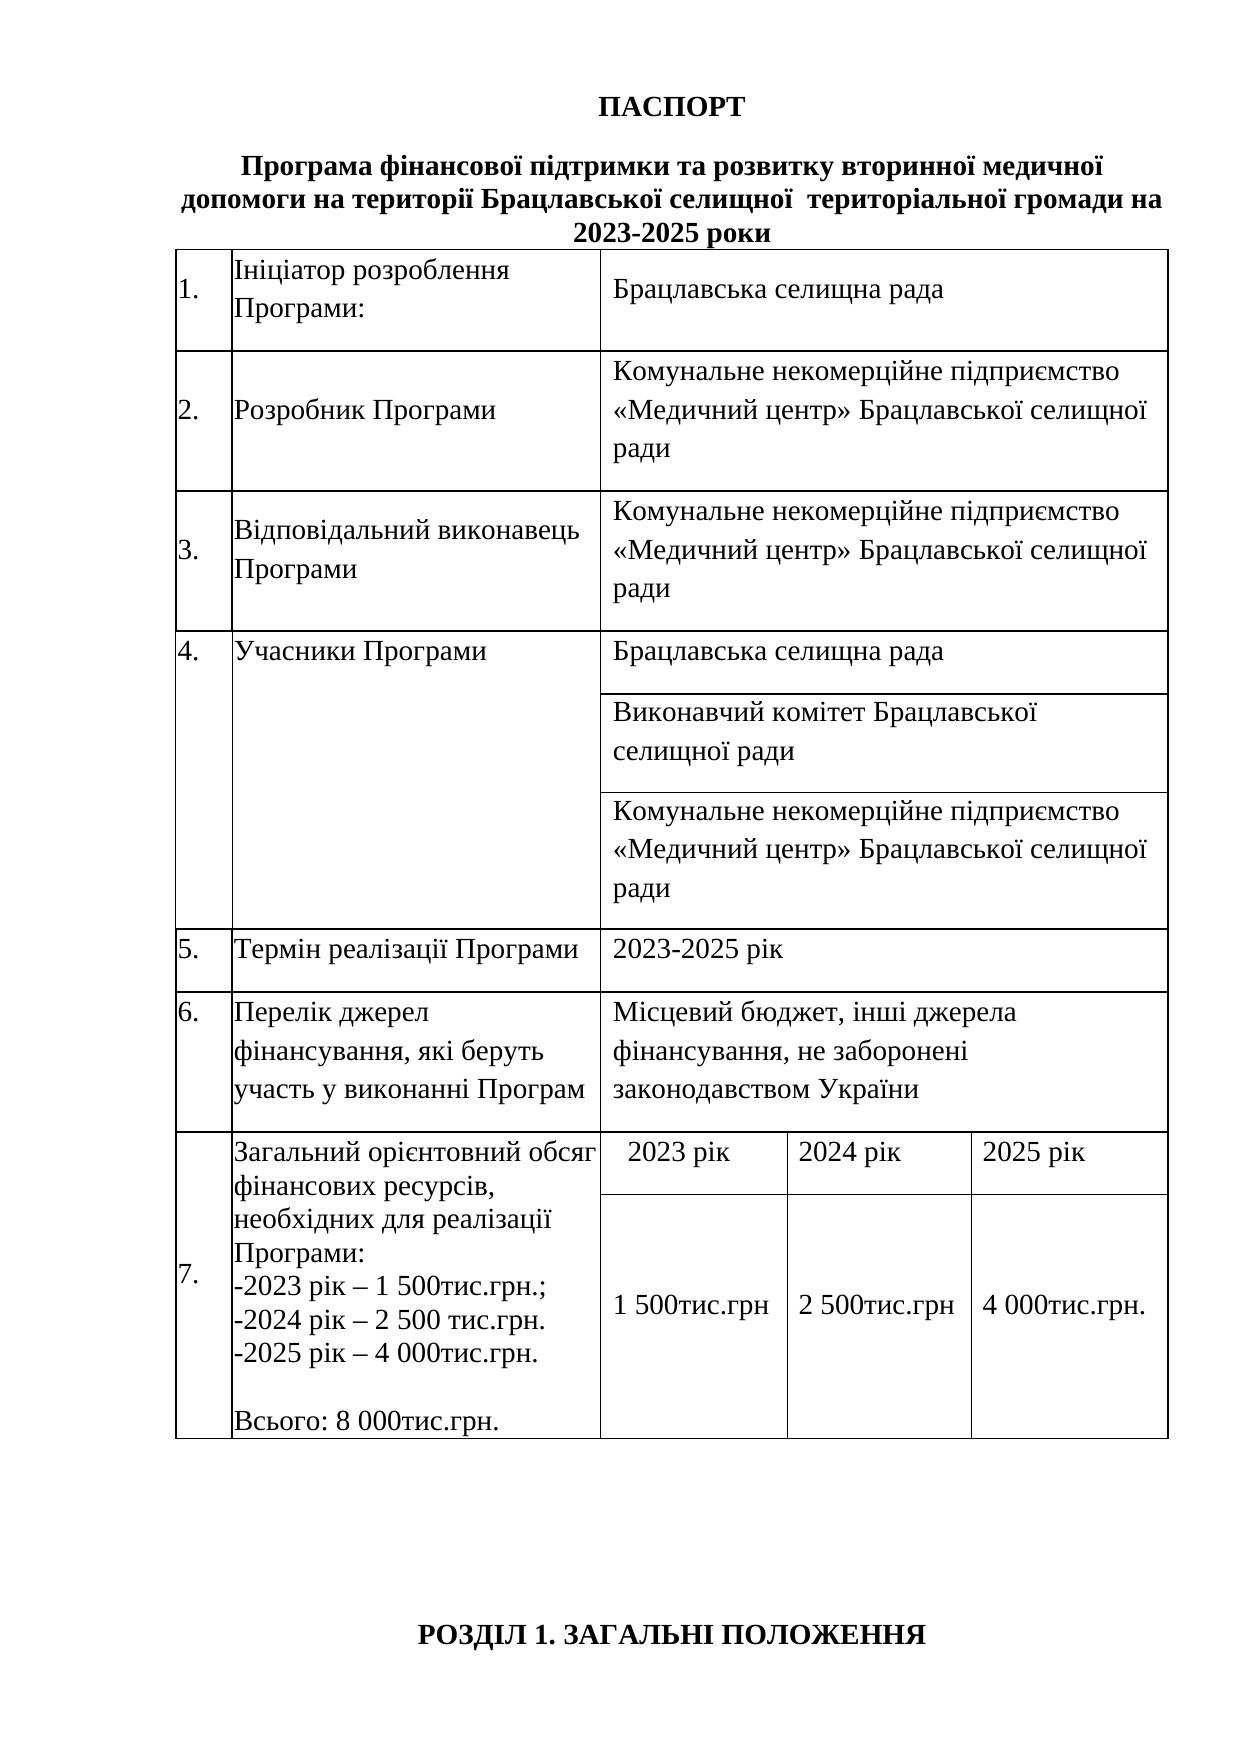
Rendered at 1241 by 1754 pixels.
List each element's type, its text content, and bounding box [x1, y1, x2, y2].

table_cell 2024 рік [788, 1133, 971, 1194]
table_cell 2 500тис.грн [788, 1195, 971, 1438]
text РОЗДІЛ 1. ЗАГАЛЬНІ ПОЛОЖЕННЯ [177, 1617, 1167, 1651]
table_cell 2023 рік [601, 1133, 787, 1194]
table_cell Комунальне некомерційне підприємство «Медичний центр» Брацлавської селищної ради [601, 793, 1167, 928]
table_cell Загальний орієнтовний обсяг фінансових ресурсів, необхідних для реалізації Програми: -2023 рік – 1 500тис.грн.; -2024 рік – 2 500 тис.грн. -2025 рік – 4 000тис.грн. Всього: 8 000тис.грн. [233, 1133, 600, 1438]
table_cell Комунальне некомерційне підприємство «Медичний центр» Брацлавської селищної ради [601, 492, 1167, 630]
table_cell 3. [177, 492, 231, 630]
table_cell 7. [177, 1133, 231, 1438]
table_cell 6. [177, 993, 231, 1131]
table_cell Виконавчий комітет Брацлавської селищної ради [601, 695, 1167, 791]
table_cell Відповідальний виконавець Програми [233, 492, 600, 630]
table_cell 2. [177, 352, 231, 490]
table_cell Брацлавська селищна рада [601, 632, 1167, 693]
text ПАСПОРТ [177, 89, 1167, 122]
text Програма фінансової підтримки та розвитку вторинної медичної допомоги на території Брацлавської селищної територіальної громади на 2023-2025 роки [177, 148, 1167, 249]
table_header Брацлавська селищна рада [601, 250, 1167, 350]
table_cell 5. [177, 930, 231, 991]
table_cell 4 000тис.грн. [972, 1195, 1167, 1438]
table_cell Термін реалізації Програми [233, 930, 600, 991]
table_header Ініціатор розроблення Програми: [233, 250, 600, 350]
table_cell Учасники Програми [233, 632, 600, 928]
table_cell 4. [176, 632, 232, 928]
table_cell 1 500тис.грн [601, 1195, 787, 1438]
table_cell Перелік джерел фінансування, які беруть участь у виконанні Програм [233, 993, 600, 1131]
table_cell Комунальне некомерційне підприємство «Медичний центр» Брацлавської селищної ради [601, 352, 1167, 490]
table_header 1. [177, 250, 231, 350]
table_cell 2025 рік [972, 1133, 1167, 1194]
table_cell Розробник Програми [233, 352, 600, 490]
table_cell 2023-2025 рік [601, 930, 1167, 991]
table_cell Місцевий бюджет, інші джерела фінансування, не заборонені законодавством України [601, 993, 1167, 1131]
